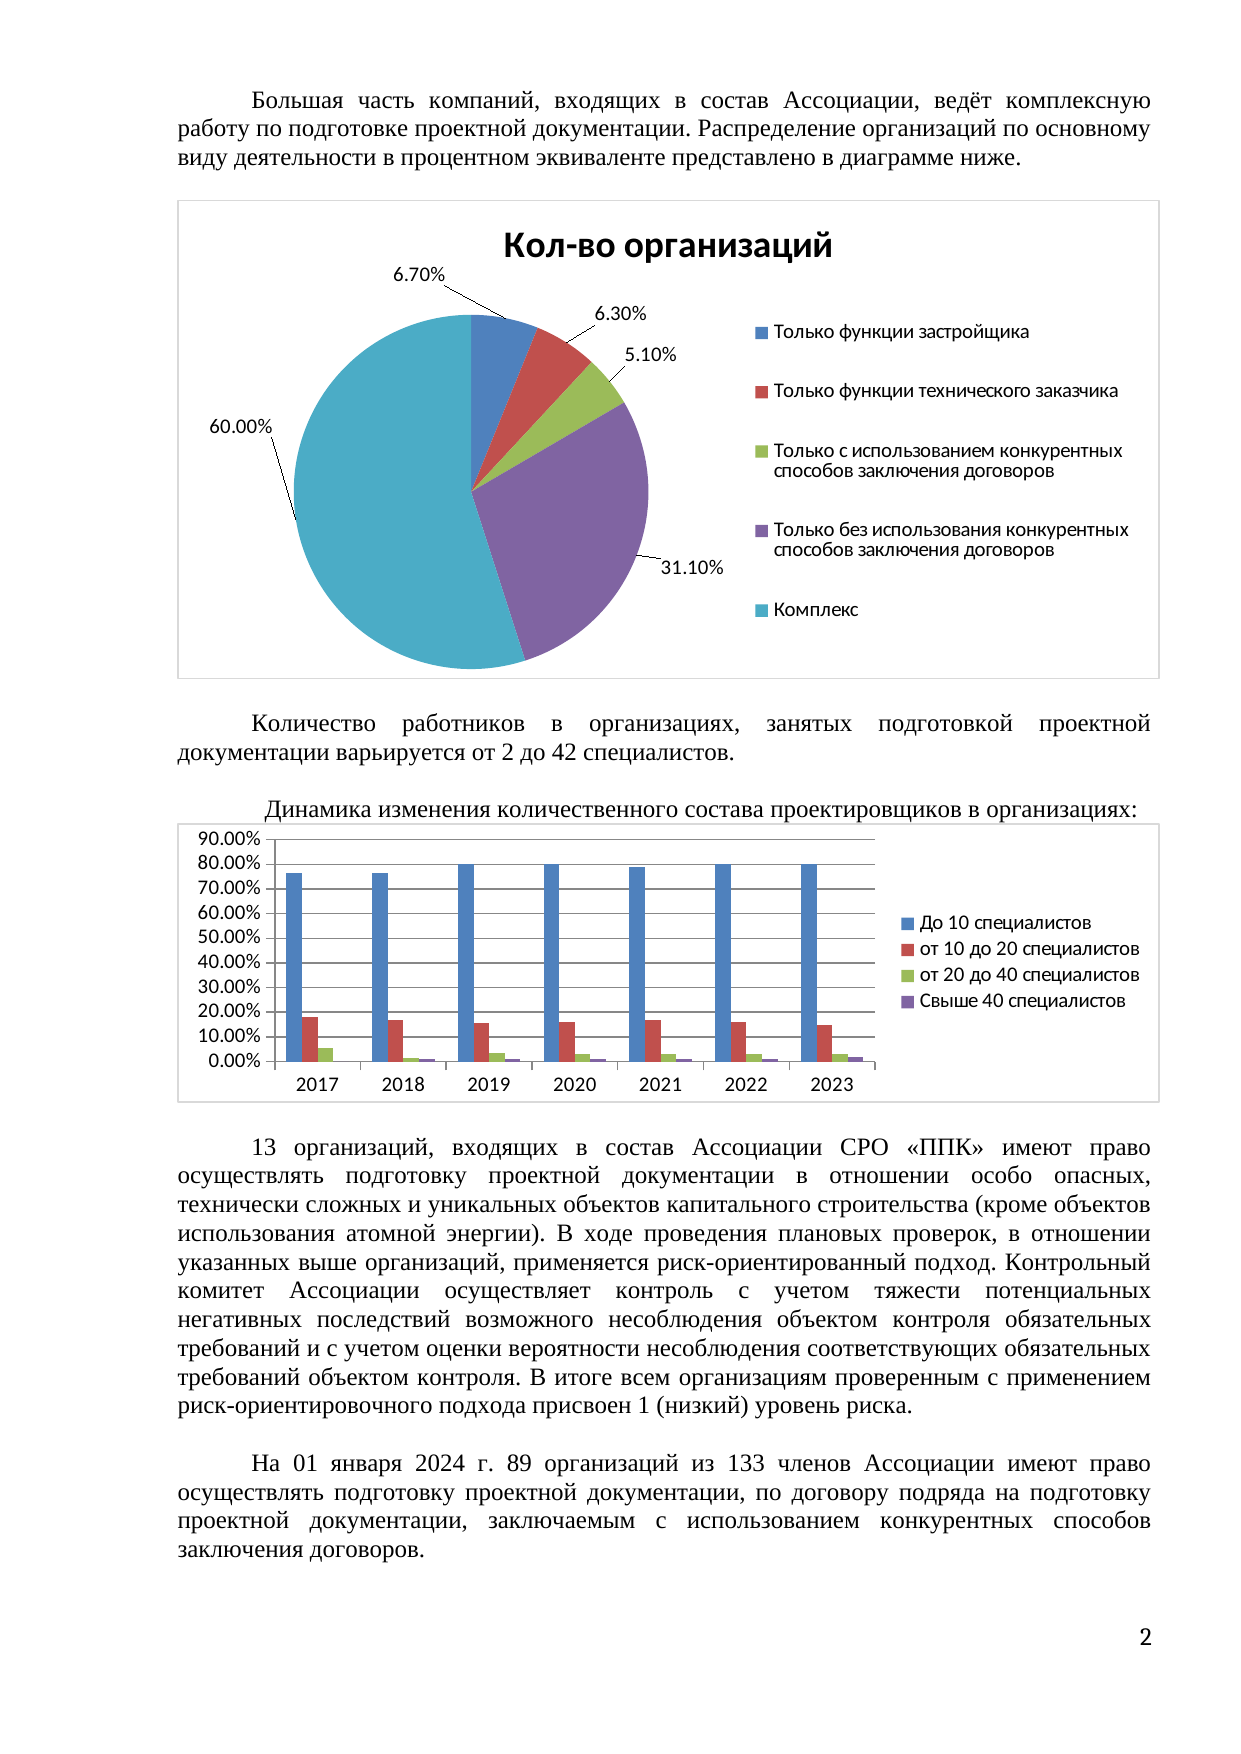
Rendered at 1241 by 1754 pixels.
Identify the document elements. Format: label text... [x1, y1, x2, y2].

text Количество работников в организациях, занятых подготовкой проектной документации варьируется от 2 до 42 специалистов. [177, 708, 1152, 766]
text На 01 января 2024 г. 89 организаций из 133 членов Ассоциации имеют право осуществлять подготовку проектной документации, по договору подряда на подготовку проектной документации, заключаемым с использованием конкурентных способов заключения договоров. [177, 1448, 1152, 1563]
text Динамика изменения количественного состава проектировщиков в организациях: [177, 794, 1152, 823]
text 13 организаций, входящих в состав Ассоциации СРО «ППК» имеют право осуществлять подготовку проектной документации в отношении особо опасных, технически сложных и уникальных объектов капитального строительства (кроме объектов использования атомной энергии). В ходе проведения плановых проверок, в отношении указанных выше организаций, применяется риск-ориентированный подход. Контрольный комитет Ассоциации осуществляет контроль с учетом тяжести потенциальных негативных последствий возможного несоблюдения объектом контроля обязательных требований и с учетом оценки вероятности несоблюдения соответствующих обязательных требований объектом контроля. В итоге всем организациям проверенным с применением риск-ориентировочного подхода присвоен 1 (низкий) уровень риска. [177, 1132, 1152, 1419]
text Большая часть компаний, входящих в состав Ассоциации, ведёт комплексную работу по подготовке проектной документации. Распределение организаций по основному виду деятельности в процентном эквиваленте представлено в диаграмме ниже. [177, 85, 1152, 171]
